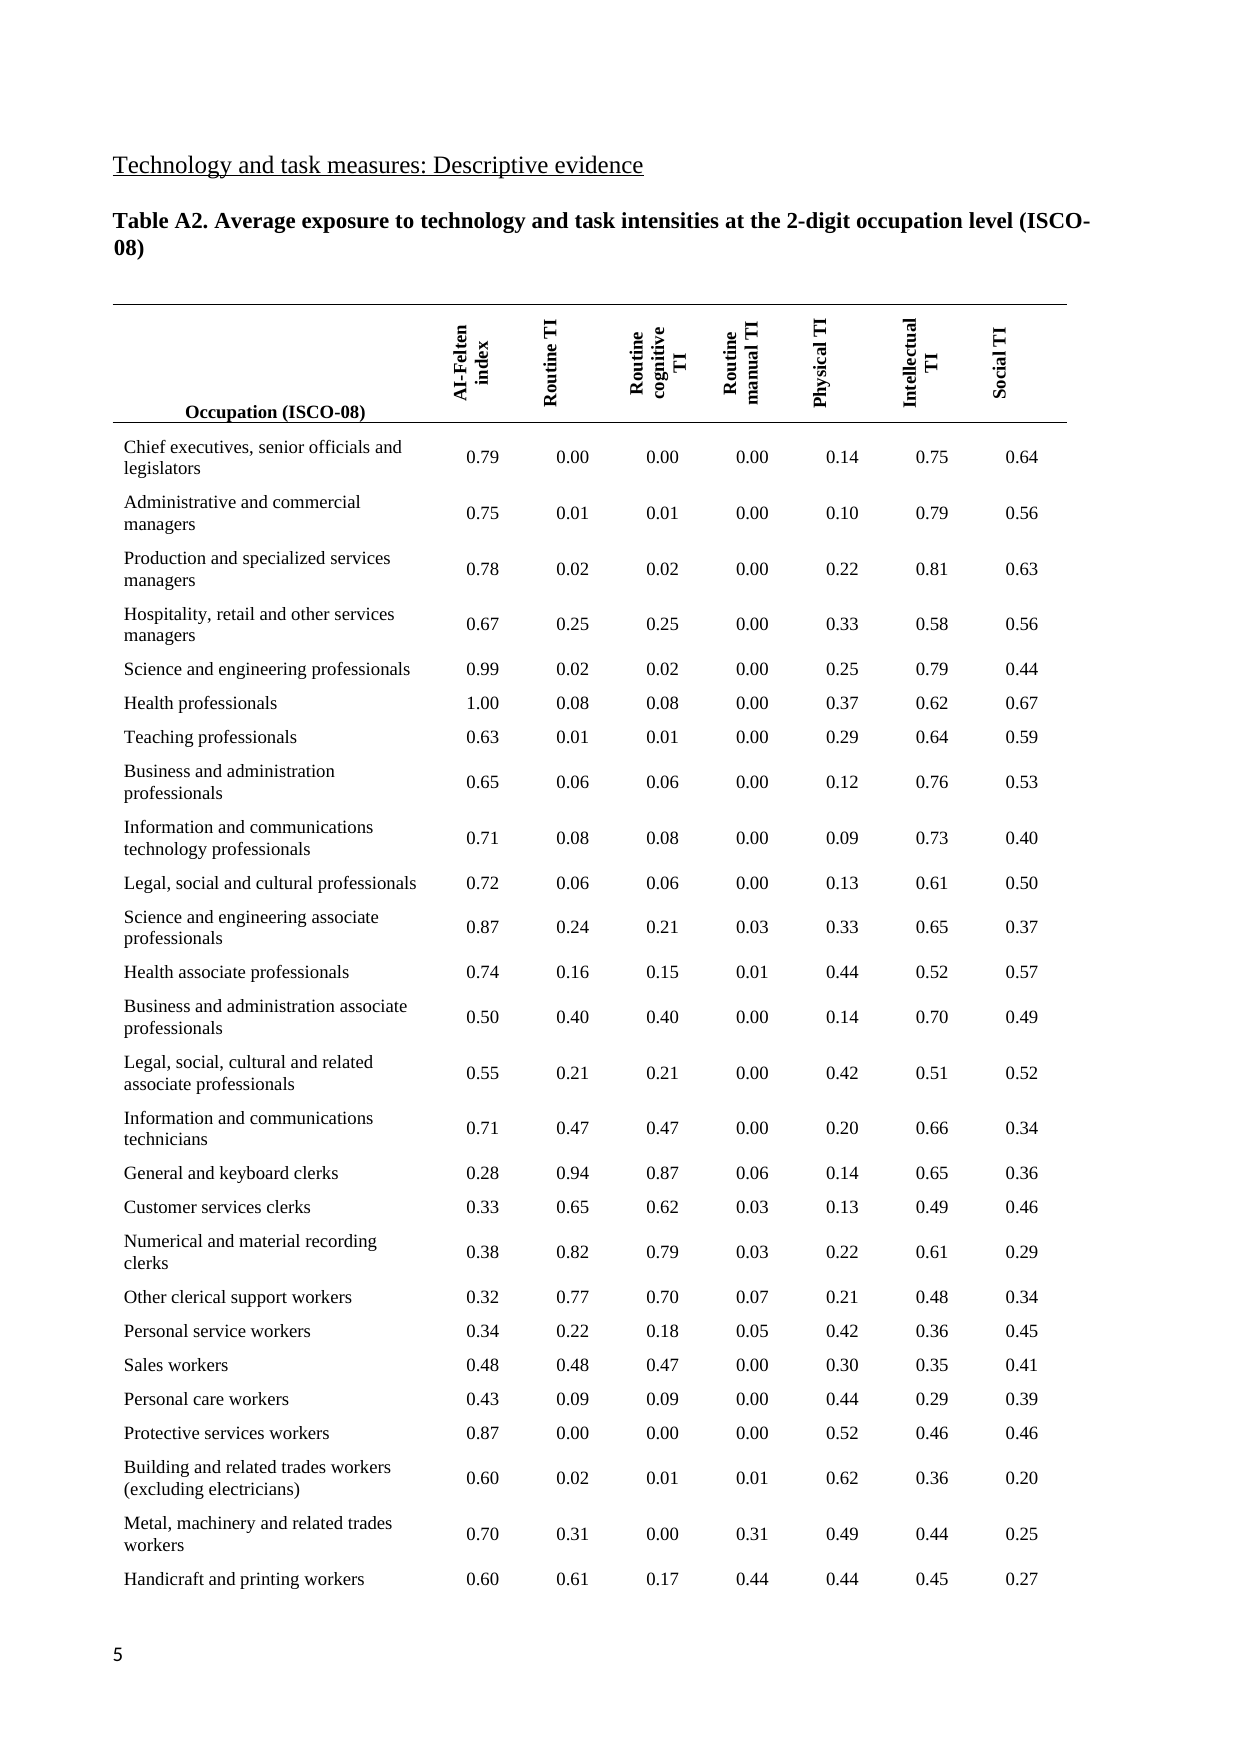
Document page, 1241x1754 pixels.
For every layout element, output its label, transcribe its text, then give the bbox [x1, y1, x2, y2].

table_cell Customer services clerks [113, 1184, 438, 1218]
table_cell 0.52 [887, 949, 977, 983]
table_cell 0.07 [707, 1274, 797, 1307]
table_cell 0.33 [438, 1184, 527, 1218]
table_cell 0.06 [707, 1150, 797, 1184]
table_cell 0.40 [528, 983, 617, 1038]
table_cell 0.45 [977, 1308, 1067, 1342]
table_cell 0.50 [977, 859, 1067, 893]
table_cell 0.61 [887, 859, 977, 893]
table_cell 0.60 [438, 1555, 527, 1589]
table_cell 0.06 [528, 748, 617, 803]
table_cell 0.47 [618, 1094, 707, 1150]
table_cell Legal, social and cultural professionals [113, 859, 438, 893]
table_cell 0.55 [438, 1039, 527, 1094]
table_cell 0.34 [977, 1274, 1067, 1307]
table_cell 0.67 [977, 680, 1067, 714]
table_cell 0.21 [528, 1039, 617, 1094]
table_cell 0.64 [887, 714, 977, 748]
table_cell Business and administration associate professionals [113, 983, 438, 1038]
table_cell 0.46 [977, 1184, 1067, 1218]
table_cell 0.29 [797, 714, 887, 748]
table_cell 0.45 [887, 1555, 977, 1589]
table_cell 0.34 [438, 1308, 527, 1342]
table_header Routine manual TI [707, 305, 797, 422]
table_cell 0.82 [528, 1218, 617, 1273]
table_cell 0.70 [438, 1499, 527, 1555]
table_cell 0.01 [528, 714, 617, 748]
table_cell 0.08 [618, 680, 707, 714]
table_cell 0.81 [887, 534, 977, 590]
table_cell Handicraft and printing workers [113, 1555, 438, 1589]
table_header Intellectual TI [887, 305, 977, 422]
table_cell Other clerical support workers [113, 1274, 438, 1307]
table_cell 0.00 [707, 1094, 797, 1150]
table_cell 0.02 [528, 1444, 617, 1499]
table_cell 0.05 [707, 1308, 797, 1342]
table_cell 1.00 [438, 680, 527, 714]
table_cell 0.62 [887, 680, 977, 714]
table_cell 0.03 [707, 1218, 797, 1273]
table_cell Science and engineering professionals [113, 646, 438, 680]
table_cell Personal care workers [113, 1376, 438, 1410]
table_cell 0.24 [528, 893, 617, 949]
table_cell 0.42 [797, 1308, 887, 1342]
table_cell 0.48 [528, 1342, 617, 1376]
table_cell 0.65 [887, 893, 977, 949]
table_cell Metal, machinery and related trades workers [113, 1499, 438, 1555]
table_cell 0.00 [707, 423, 797, 479]
table_cell 0.10 [797, 479, 887, 534]
table_cell 0.63 [438, 714, 527, 748]
table_cell 0.99 [438, 646, 527, 680]
table_cell 0.21 [797, 1274, 887, 1307]
table_cell 0.02 [618, 646, 707, 680]
table_cell 0.08 [528, 804, 617, 859]
table_cell 0.20 [797, 1094, 887, 1150]
table_cell 0.21 [618, 1039, 707, 1094]
table_cell 0.31 [528, 1499, 617, 1555]
table_cell 0.57 [977, 949, 1067, 983]
table_cell 0.30 [797, 1342, 887, 1376]
table_cell 0.75 [438, 479, 527, 534]
table_cell 0.00 [707, 859, 797, 893]
table_cell 0.00 [707, 983, 797, 1038]
table_cell 0.43 [438, 1376, 527, 1410]
table_cell 0.25 [977, 1499, 1067, 1555]
table_cell 0.77 [528, 1274, 617, 1307]
table_cell 0.08 [618, 804, 707, 859]
table_cell 0.46 [977, 1410, 1067, 1444]
table_cell 0.20 [977, 1444, 1067, 1499]
table_cell 0.31 [707, 1499, 797, 1555]
table_cell 0.37 [977, 893, 1067, 949]
table_cell 0.49 [977, 983, 1067, 1038]
table_cell 0.62 [797, 1444, 887, 1499]
table_header AI-Felten index [438, 305, 527, 422]
table_cell 0.78 [438, 534, 527, 590]
table_cell 0.50 [438, 983, 527, 1038]
table_cell Information and communications technicians [113, 1094, 438, 1150]
table_cell 0.70 [618, 1274, 707, 1307]
table_cell 0.22 [797, 1218, 887, 1273]
table_cell 0.06 [618, 859, 707, 893]
table_cell 0.00 [707, 1342, 797, 1376]
table_cell 0.56 [977, 479, 1067, 534]
table_cell 0.66 [887, 1094, 977, 1150]
table_cell 0.08 [528, 680, 617, 714]
table_cell 0.42 [797, 1039, 887, 1094]
table_cell 0.44 [797, 1376, 887, 1410]
table_cell Business and administration professionals [113, 748, 438, 803]
table_cell 0.01 [528, 479, 617, 534]
table_cell 0.87 [438, 893, 527, 949]
table_cell 0.75 [887, 423, 977, 479]
table_cell Sales workers [113, 1342, 438, 1376]
table_cell 0.01 [707, 1444, 797, 1499]
table_cell Information and communications technology professionals [113, 804, 438, 859]
table_cell 0.61 [887, 1218, 977, 1273]
table_cell Personal service workers [113, 1308, 438, 1342]
table_cell 0.36 [887, 1444, 977, 1499]
table_cell 0.06 [618, 748, 707, 803]
table_cell 0.65 [887, 1150, 977, 1184]
table_cell 0.39 [977, 1376, 1067, 1410]
table_cell 0.03 [707, 893, 797, 949]
table_cell 0.46 [887, 1410, 977, 1444]
table_cell 0.47 [618, 1342, 707, 1376]
table_cell 0.38 [438, 1218, 527, 1273]
table_cell 0.73 [887, 804, 977, 859]
table_cell 0.79 [438, 423, 527, 479]
table_cell 0.37 [797, 680, 887, 714]
table_cell 0.18 [618, 1308, 707, 1342]
table_cell Health associate professionals [113, 949, 438, 983]
table_cell 0.14 [797, 1150, 887, 1184]
table_cell 0.17 [618, 1555, 707, 1589]
table_cell 0.72 [438, 859, 527, 893]
table_cell 0.27 [977, 1555, 1067, 1589]
table_cell 0.25 [528, 590, 617, 646]
table_cell 0.44 [887, 1499, 977, 1555]
table_cell 0.12 [797, 748, 887, 803]
table_cell 0.70 [887, 983, 977, 1038]
table_cell 0.64 [977, 423, 1067, 479]
table_cell 0.76 [887, 748, 977, 803]
table_cell 0.41 [977, 1342, 1067, 1376]
table_cell 0.36 [977, 1150, 1067, 1184]
table_cell 0.87 [618, 1150, 707, 1184]
table_cell 0.09 [797, 804, 887, 859]
table_cell 0.36 [887, 1308, 977, 1342]
table_cell 0.51 [887, 1039, 977, 1094]
table_header Social TI [977, 305, 1067, 422]
table_cell 0.74 [438, 949, 527, 983]
table_cell 0.58 [887, 590, 977, 646]
table_cell 0.71 [438, 1094, 527, 1150]
table_cell Chief executives, senior officials and legislators [113, 423, 438, 479]
text Table A2. Average exposure to technology and task intensities at the 2-digit occupation level (ISCO-08) [112, 207, 1092, 260]
table_cell 0.49 [797, 1499, 887, 1555]
table_cell 0.32 [438, 1274, 527, 1307]
table_cell 0.53 [977, 748, 1067, 803]
table_cell 0.47 [528, 1094, 617, 1150]
table_cell Teaching professionals [113, 714, 438, 748]
table_cell 0.79 [887, 479, 977, 534]
table_cell 0.35 [887, 1342, 977, 1376]
table_cell 0.21 [618, 893, 707, 949]
table_cell Administrative and commercial managers [113, 479, 438, 534]
table_cell 0.44 [707, 1555, 797, 1589]
table_cell 0.44 [797, 949, 887, 983]
table_cell 0.94 [528, 1150, 617, 1184]
table_cell 0.79 [887, 646, 977, 680]
table_cell Building and related trades workers (excluding electricians) [113, 1444, 438, 1499]
table_cell 0.49 [887, 1184, 977, 1218]
table_cell Numerical and material recording clerks [113, 1218, 438, 1273]
table_cell 0.13 [797, 859, 887, 893]
table_cell 0.00 [707, 590, 797, 646]
table_cell 0.48 [438, 1342, 527, 1376]
table_cell 0.00 [707, 804, 797, 859]
table_cell 0.79 [618, 1218, 707, 1273]
table_cell 0.61 [528, 1555, 617, 1589]
table_cell 0.00 [707, 680, 797, 714]
table_cell Production and specialized services managers [113, 534, 438, 590]
table_cell 0.00 [707, 534, 797, 590]
table_cell 0.71 [438, 804, 527, 859]
table_header Physical TI [797, 305, 887, 422]
table_cell 0.03 [707, 1184, 797, 1218]
table_cell 0.52 [977, 1039, 1067, 1094]
table_cell 0.87 [438, 1410, 527, 1444]
table_cell 0.65 [528, 1184, 617, 1218]
table_cell Science and engineering associate professionals [113, 893, 438, 949]
text Technology and task measures: Descriptive evidence [112, 150, 1128, 179]
table_cell 0.00 [618, 423, 707, 479]
table_cell 0.25 [797, 646, 887, 680]
table_cell 0.00 [707, 714, 797, 748]
table_cell 0.00 [528, 423, 617, 479]
table_cell 0.29 [887, 1376, 977, 1410]
table_cell 0.01 [618, 714, 707, 748]
table_cell 0.40 [977, 804, 1067, 859]
table_cell 0.22 [797, 534, 887, 590]
table_cell General and keyboard clerks [113, 1150, 438, 1184]
table_cell Protective services workers [113, 1410, 438, 1444]
table_cell 0.34 [977, 1094, 1067, 1150]
table_cell 0.56 [977, 590, 1067, 646]
table_cell Health professionals [113, 680, 438, 714]
table_cell 0.00 [707, 748, 797, 803]
table_cell 0.59 [977, 714, 1067, 748]
table_cell 0.33 [797, 893, 887, 949]
table_cell 0.67 [438, 590, 527, 646]
table_cell 0.16 [528, 949, 617, 983]
table_cell 0.09 [528, 1376, 617, 1410]
table_cell Hospitality, retail and other services managers [113, 590, 438, 646]
table_cell 0.48 [887, 1274, 977, 1307]
table_cell 0.00 [707, 1376, 797, 1410]
table_cell 0.44 [977, 646, 1067, 680]
table_cell 0.14 [797, 423, 887, 479]
table_cell 0.28 [438, 1150, 527, 1184]
table_header Routine TI [528, 305, 614, 422]
table_cell 0.65 [438, 748, 527, 803]
table_cell 0.33 [797, 590, 887, 646]
table_cell 0.09 [618, 1376, 707, 1410]
table_cell 0.01 [618, 479, 707, 534]
table_cell 0.02 [528, 646, 617, 680]
table_cell 0.13 [797, 1184, 887, 1218]
table_cell 0.14 [797, 983, 887, 1038]
table_cell 0.01 [618, 1444, 707, 1499]
table_cell 0.00 [707, 1039, 797, 1094]
table_cell 0.25 [618, 590, 707, 646]
table_cell 0.00 [707, 479, 797, 534]
table_cell 0.22 [528, 1308, 617, 1342]
table_cell 0.40 [618, 983, 707, 1038]
table_cell 0.02 [528, 534, 617, 590]
table_cell 0.44 [797, 1555, 887, 1589]
table_cell 0.62 [618, 1184, 707, 1218]
table_cell 0.15 [618, 949, 707, 983]
table_cell 0.06 [528, 859, 617, 893]
table_cell Legal, social, cultural and related associate professionals [113, 1039, 438, 1094]
table_cell 0.63 [977, 534, 1067, 590]
table_cell 0.00 [618, 1499, 707, 1555]
table_cell 0.02 [618, 534, 707, 590]
table_cell 0.52 [797, 1410, 887, 1444]
table_header Occupation (ISCO-08) [113, 305, 438, 422]
table_cell 0.60 [438, 1444, 527, 1499]
table_cell 0.00 [707, 1410, 797, 1444]
table_header Routine cognitive TI [614, 305, 707, 422]
table_cell 0.01 [707, 949, 797, 983]
table_cell 0.00 [707, 646, 797, 680]
table_cell 0.00 [618, 1410, 707, 1444]
table_cell 0.29 [977, 1218, 1067, 1273]
table_cell 0.00 [528, 1410, 617, 1444]
